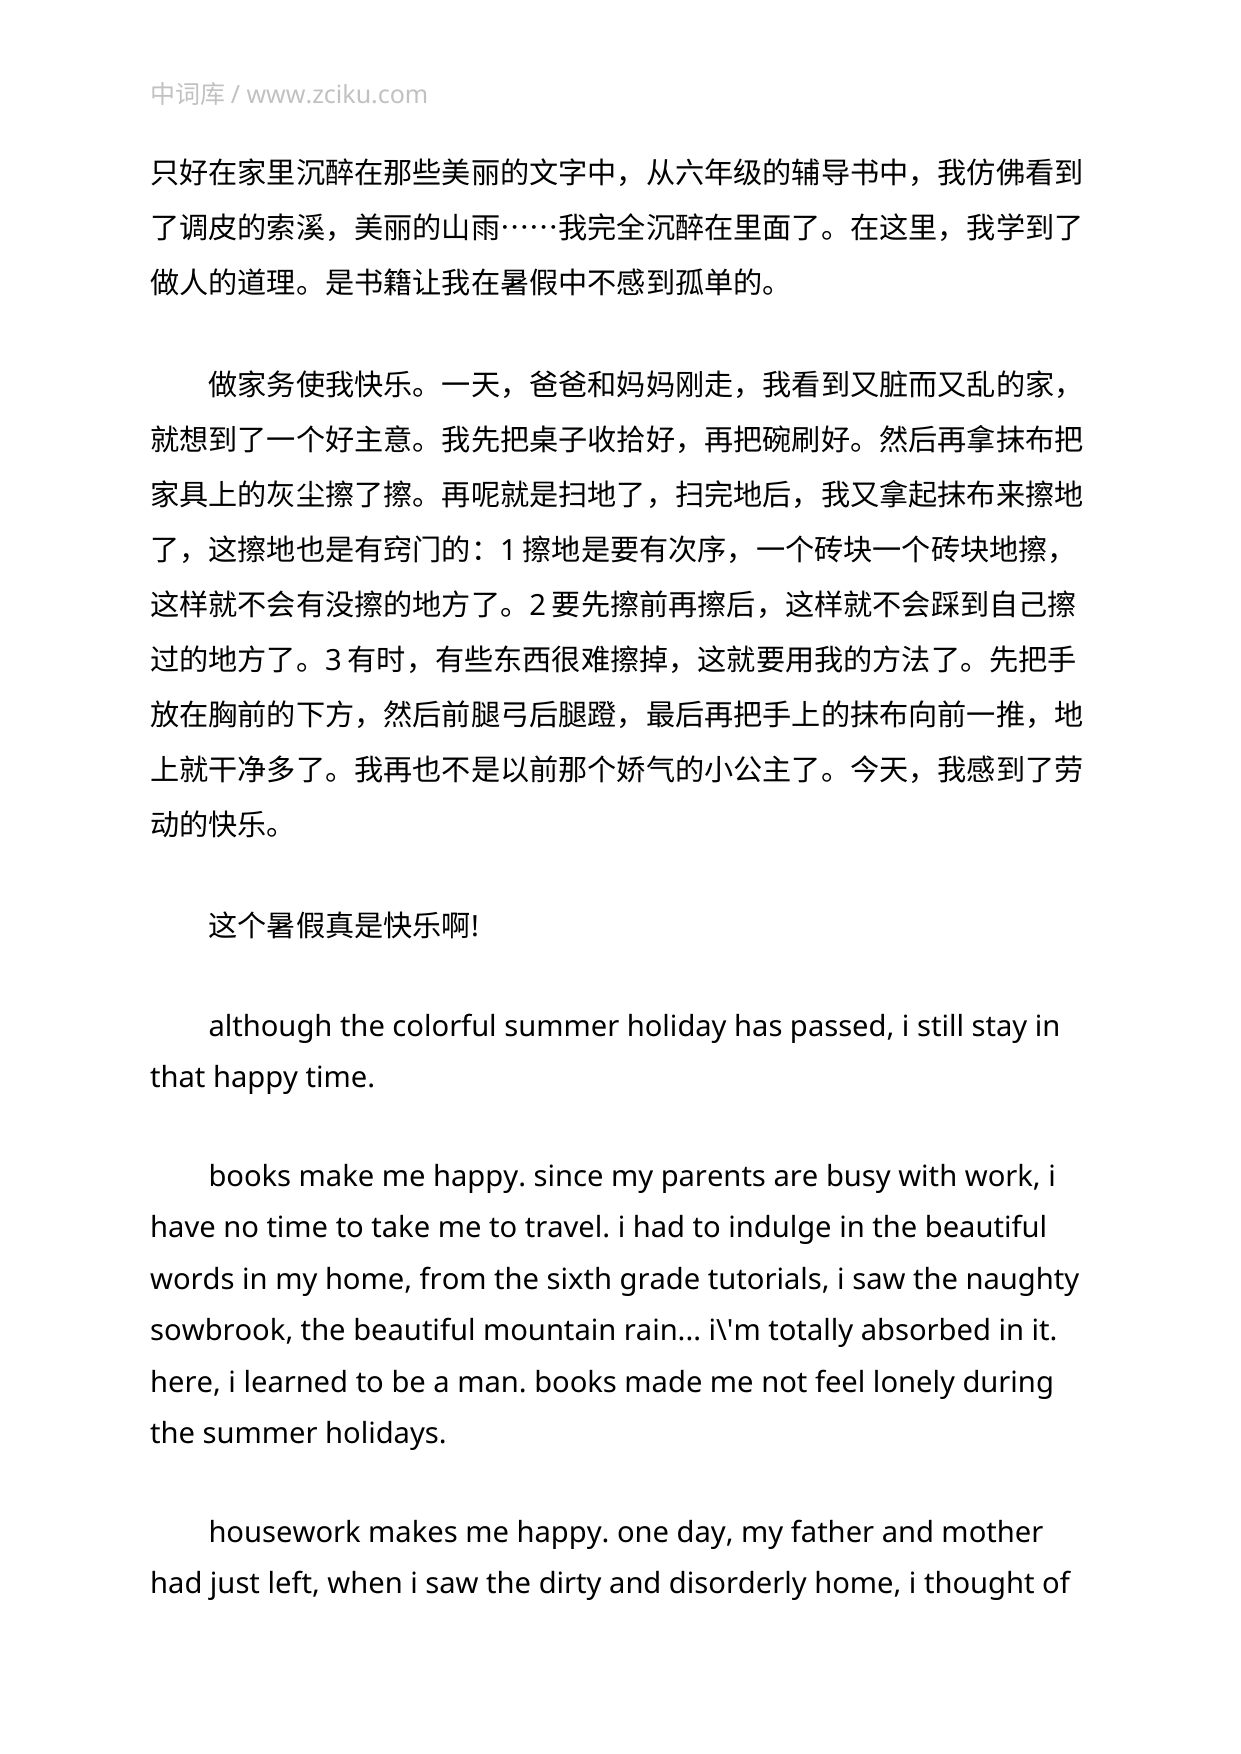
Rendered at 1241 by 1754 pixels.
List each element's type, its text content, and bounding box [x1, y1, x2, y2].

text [150, 150, 1090, 302]
text 这个暑假真是快乐啊! [150, 903, 1090, 945]
text although the colorful summer holiday has passed, i still stay in that happy time. [150, 1005, 1090, 1096]
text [150, 1511, 1090, 1602]
text books make me happy. since my parents are busy with work, i have no time to take me to travel. i had to indulge in the beautiful words in my home, from the sixth grade tutorials, i saw the naughty sowbrook, the beautiful mountain rain... i\'m totally absorbed in it. here, i learned to be a man. books made me not feel lonely during the summer holidays. [150, 1155, 1090, 1452]
text 做家务使我快乐。一天，爸爸和妈妈刚走，我看到又脏而又乱的家，就想到了一个好主意。我先把桌子收拾好，再把碗刷好。然后再拿抹布把家具上的灰尘擦了擦。再呢就是扫地了，扫完地后，我又拿起抹布来擦地了，这擦地也是有窍门的：1擦地是要有次序，一个砖块一个砖块地擦，这样就不会有没擦的地方了。2要先擦前再擦后，这样就不会踩到自己擦过的地方了。3有时，有些东西很难擦掉，这就要用我的方法了。先把手放在胸前的下方，然后前腿弓后腿蹬，最后再把手上的抹布向前一推，地上就干净多了。我再也不是以前那个娇气的小公主了。今天，我感到了劳动的快乐。 [150, 362, 1090, 843]
